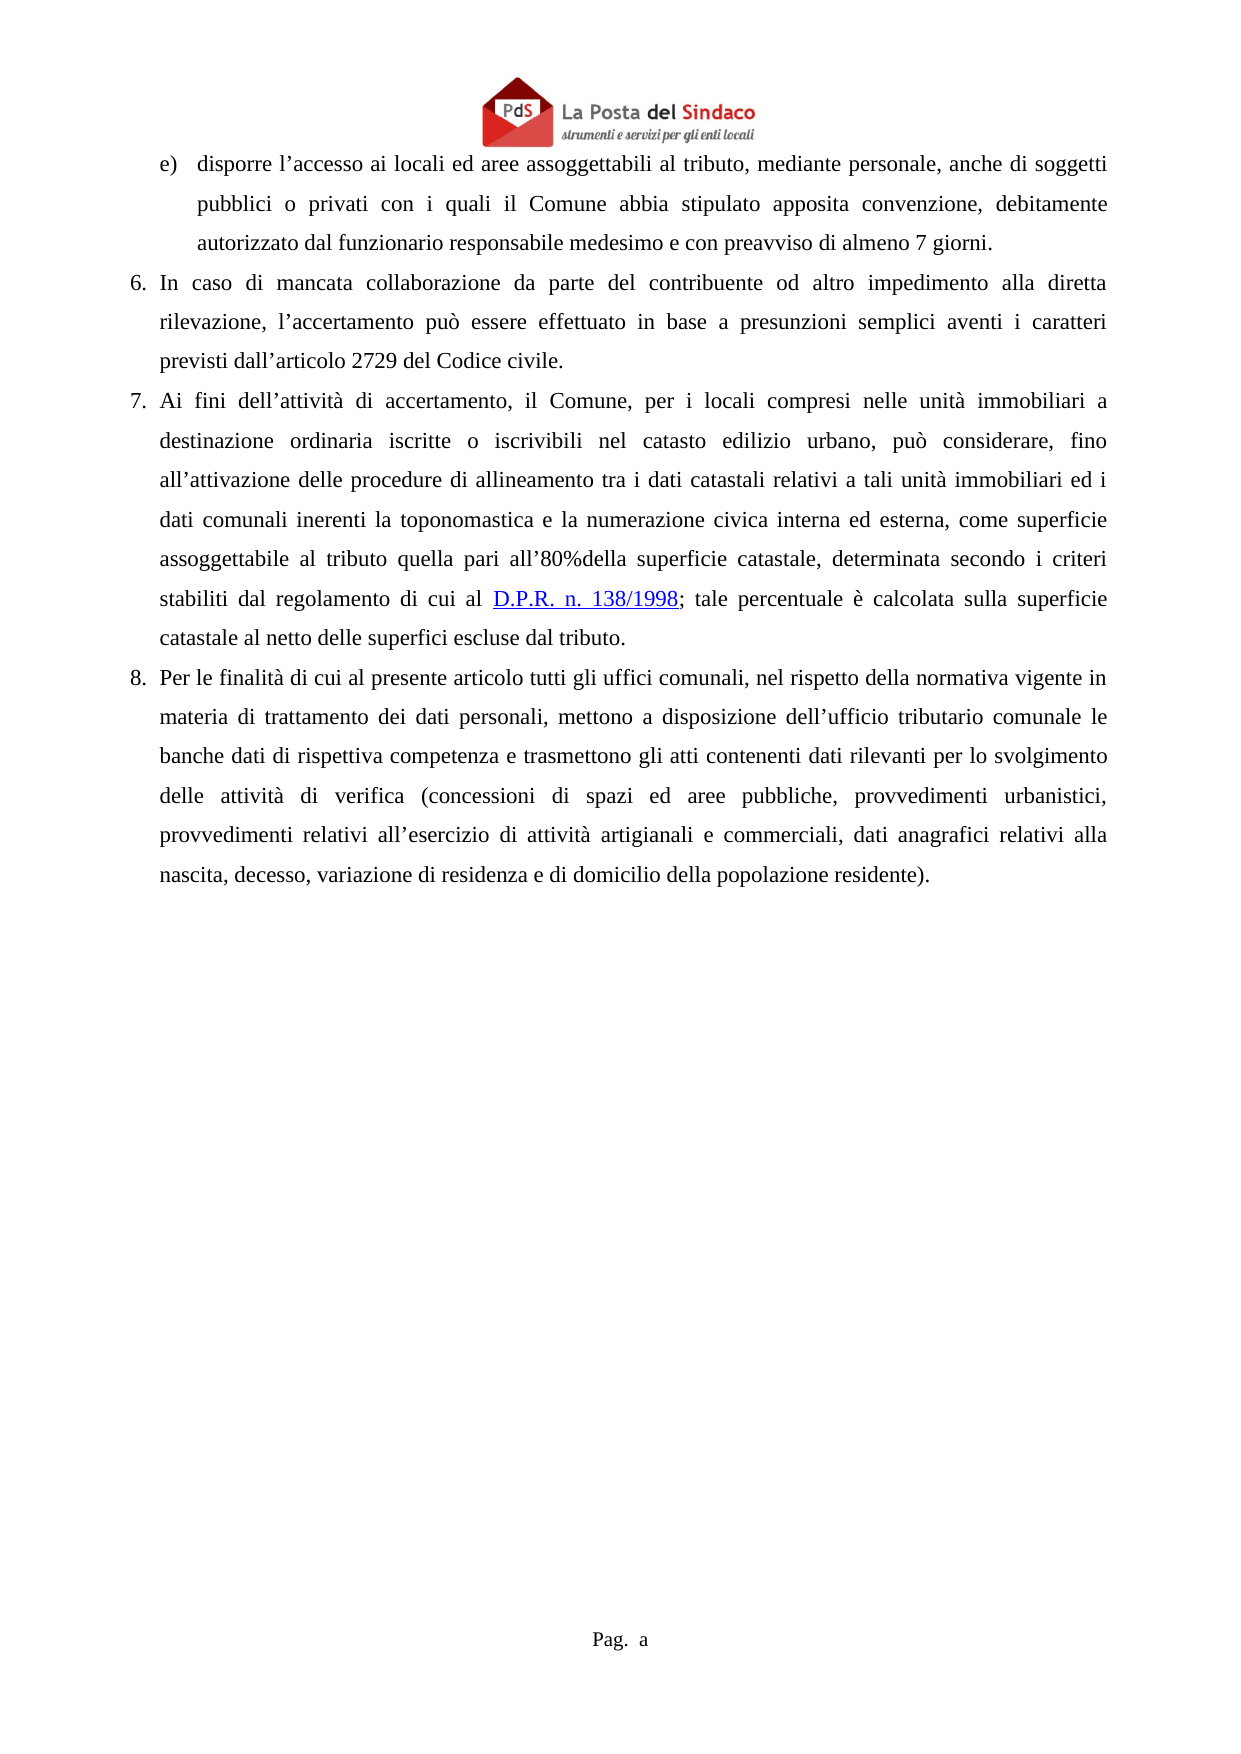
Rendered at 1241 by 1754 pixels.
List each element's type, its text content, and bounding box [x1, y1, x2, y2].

list Ai fini dell’attività di accertamento, il Comune, per i locali compresi nelle unità immobiliari a destinazione ordinaria iscritte o iscrivibili nel catasto edilizio urbano, può considerare, fino all’attivazione delle procedure di allineamento tra i dati catastali relativi a tali unità immobiliari ed i dati comunali inerenti la toponomastica e la numerazione civica interna ed esterna, come superficie assoggettabile al tributo quella pari all’80%della superficie catastale, determinata secondo i criteri stabiliti dal regolamento di cui al D.P.R. n. 138/1998; tale percentuale è calcolata sulla superficie catastale al netto delle superfici escluse dal tributo. [130, 387, 1109, 650]
list disporre l’accesso ai locali ed aree assoggettabili al tributo, mediante personale, anche di soggetti pubblici o privati con i quali il Comune abbia stipulato apposita convenzione, debitamente autorizzato dal funzionario responsabile medesimo e con preavviso di almeno 7 giorni. [159, 150, 1109, 255]
picture [478, 75, 762, 151]
list Per le finalità di cui al presente articolo tutti gli uffici comunali, nel rispetto della normativa vigente in materia di trattamento dei dati personali, mettono a disposizione dell’ufficio tributario comunale le banche dati di rispettiva competenza e trasmettono gli atti contenenti dati rilevanti per lo svolgimento delle attività di verifica (concessioni di spazi ed aree pubbliche, provvedimenti urbanistici, provvedimenti relativi all’esercizio di attività artigianali e commerciali, dati anagrafici relativi alla nascita, decesso, variazione di residenza e di domicilio della popolazione residente). [130, 664, 1109, 887]
list In caso di mancata collaborazione da parte del contribuente od altro impedimento alla diretta rilevazione, l’accertamento può essere effettuato in base a presunzioni semplici aventi i caratteri previsti dall’articolo 2729 del Codice civile. [130, 269, 1109, 374]
